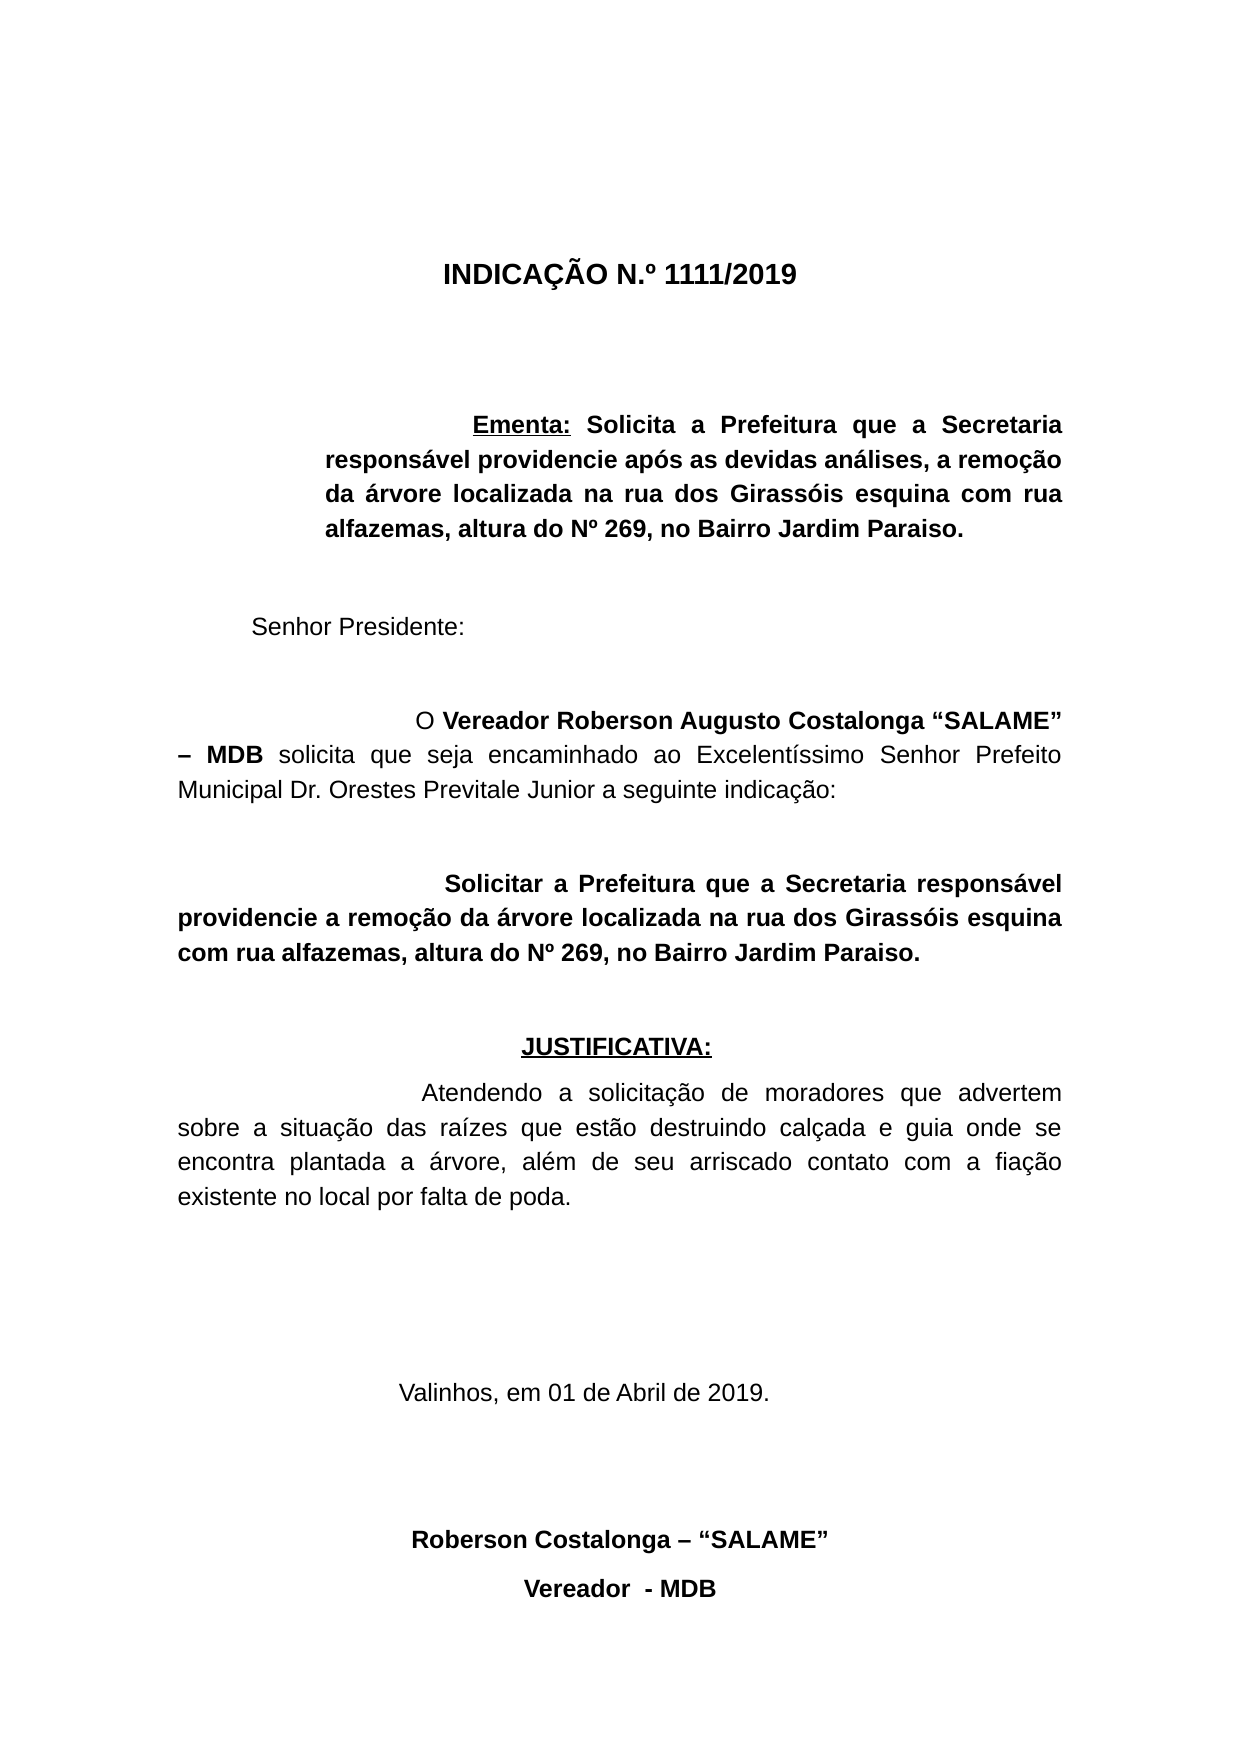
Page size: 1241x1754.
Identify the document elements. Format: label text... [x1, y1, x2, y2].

text O Vereador Roberson Augusto Costalonga “SALAME” – MDB solicita que seja encaminhado ao Excelentíssimo Senhor Prefeito Municipal Dr. Orestes Previtale Junior a seguinte indicação: [177, 706, 1063, 803]
text Valinhos, em 01 de Abril de 2019. [325, 1378, 1063, 1407]
text JUSTIFICATIVA: [177, 1031, 1063, 1060]
text Atendendo a solicitação de moradores que advertem sobre a situação das raízes que estão destruindo calçada e guia onde se encontra plantada a árvore, além de seu arriscado contato com a fiação existente no local por falta de poda. [177, 1078, 1063, 1211]
text Senhor Presidente: [177, 612, 1063, 640]
text Roberson Costalonga – “SALAME” [177, 1525, 1063, 1554]
text Ementa: Solicita a Prefeitura que a Secretaria responsável providencie após as devidas análises, a remoção da árvore localizada na rua dos Girassóis esquina com rua alfazemas, altura do Nº 269, no Bairro Jardim Paraiso. [325, 410, 1063, 542]
text Solicitar a Prefeitura que a Secretaria responsável providencie a remoção da árvore localizada na rua dos Girassóis esquina com rua alfazemas, altura do Nº 269, no Bairro Jardim Paraiso. [177, 868, 1063, 966]
text INDICAÇÃO N.º 1111/2019 [177, 257, 1063, 291]
text Vereador - MDB [177, 1574, 1063, 1603]
